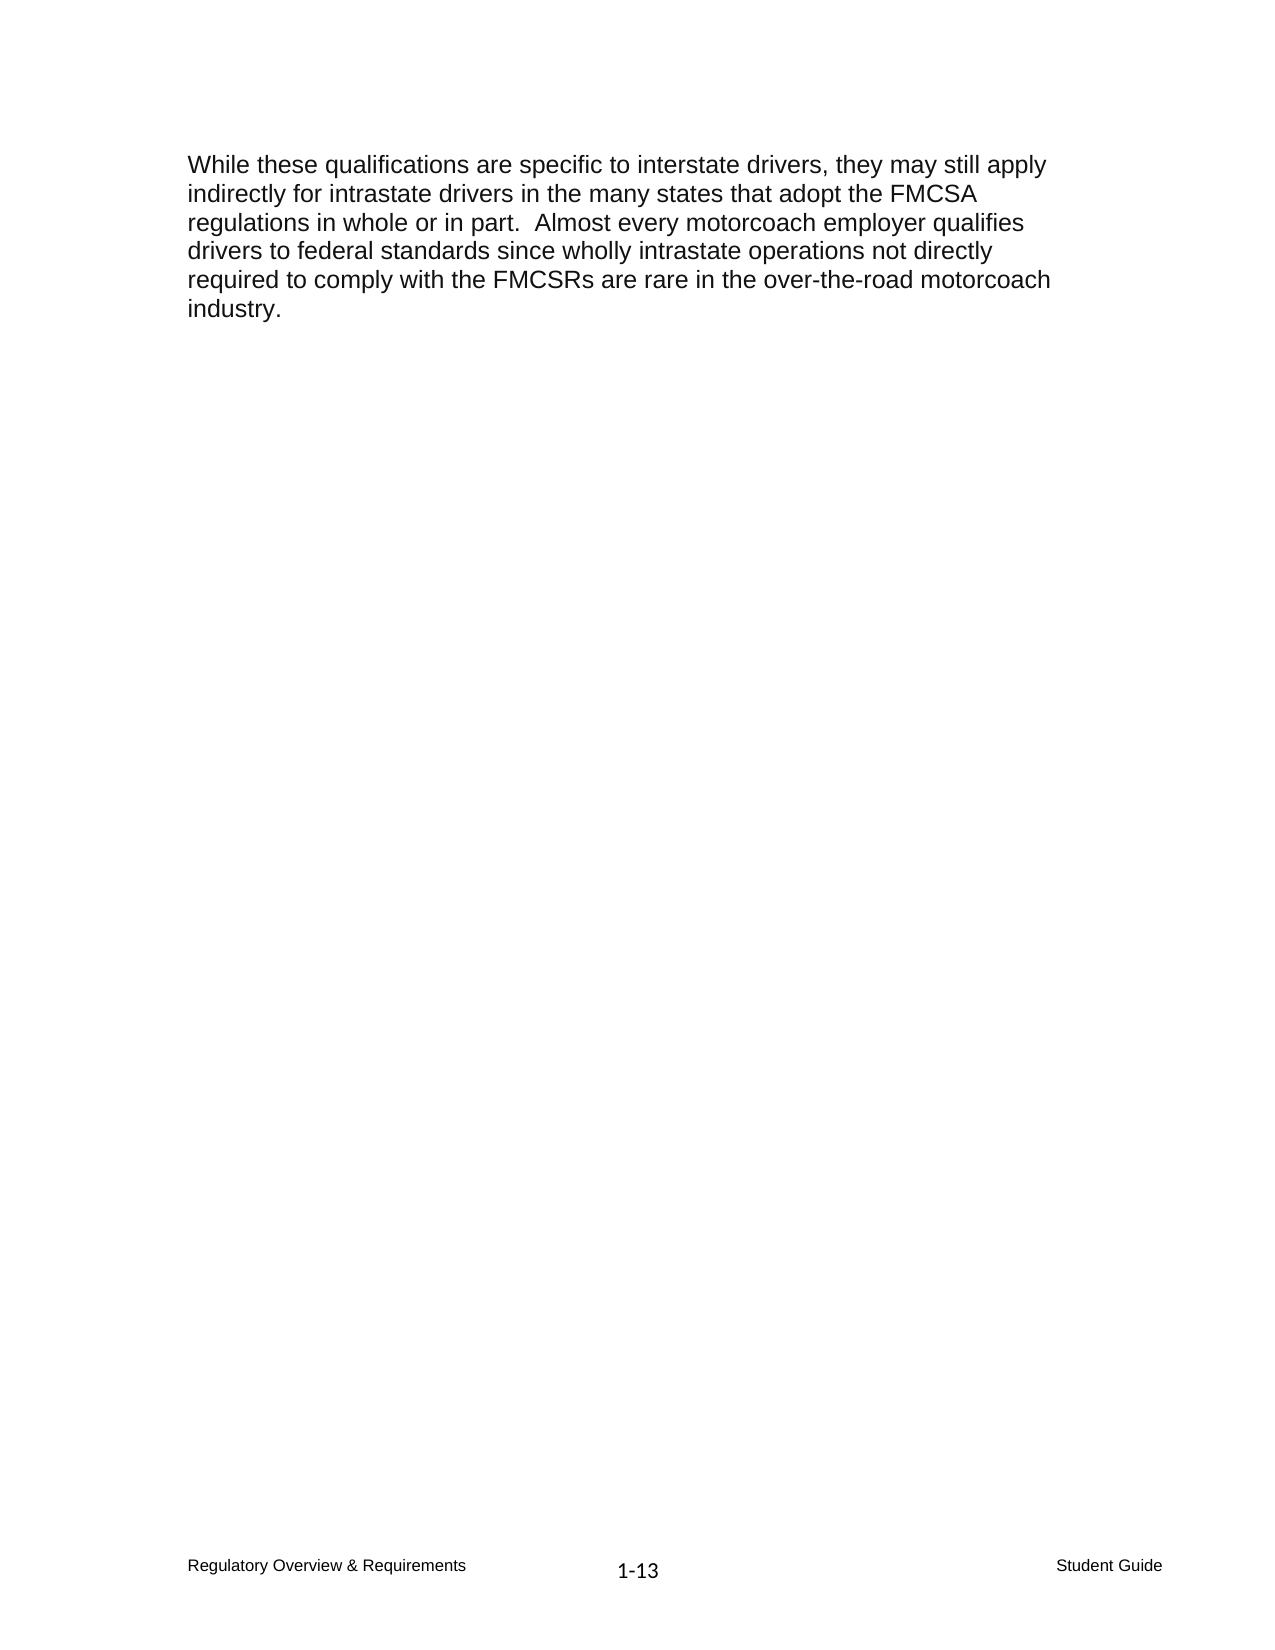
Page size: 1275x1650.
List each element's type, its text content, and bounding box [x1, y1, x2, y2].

text While these qualifications are specific to interstate drivers, they may still apply indirectly for intrastate drivers in the many states that adopt the FMCSA regulations in whole or in part. Almost every motorcoach employer qualifies drivers to federal standards since wholly intrastate operations not directly required to comply with the FMCSRs are rare in the over-the-road motorcoach industry. [187, 150, 1087, 322]
